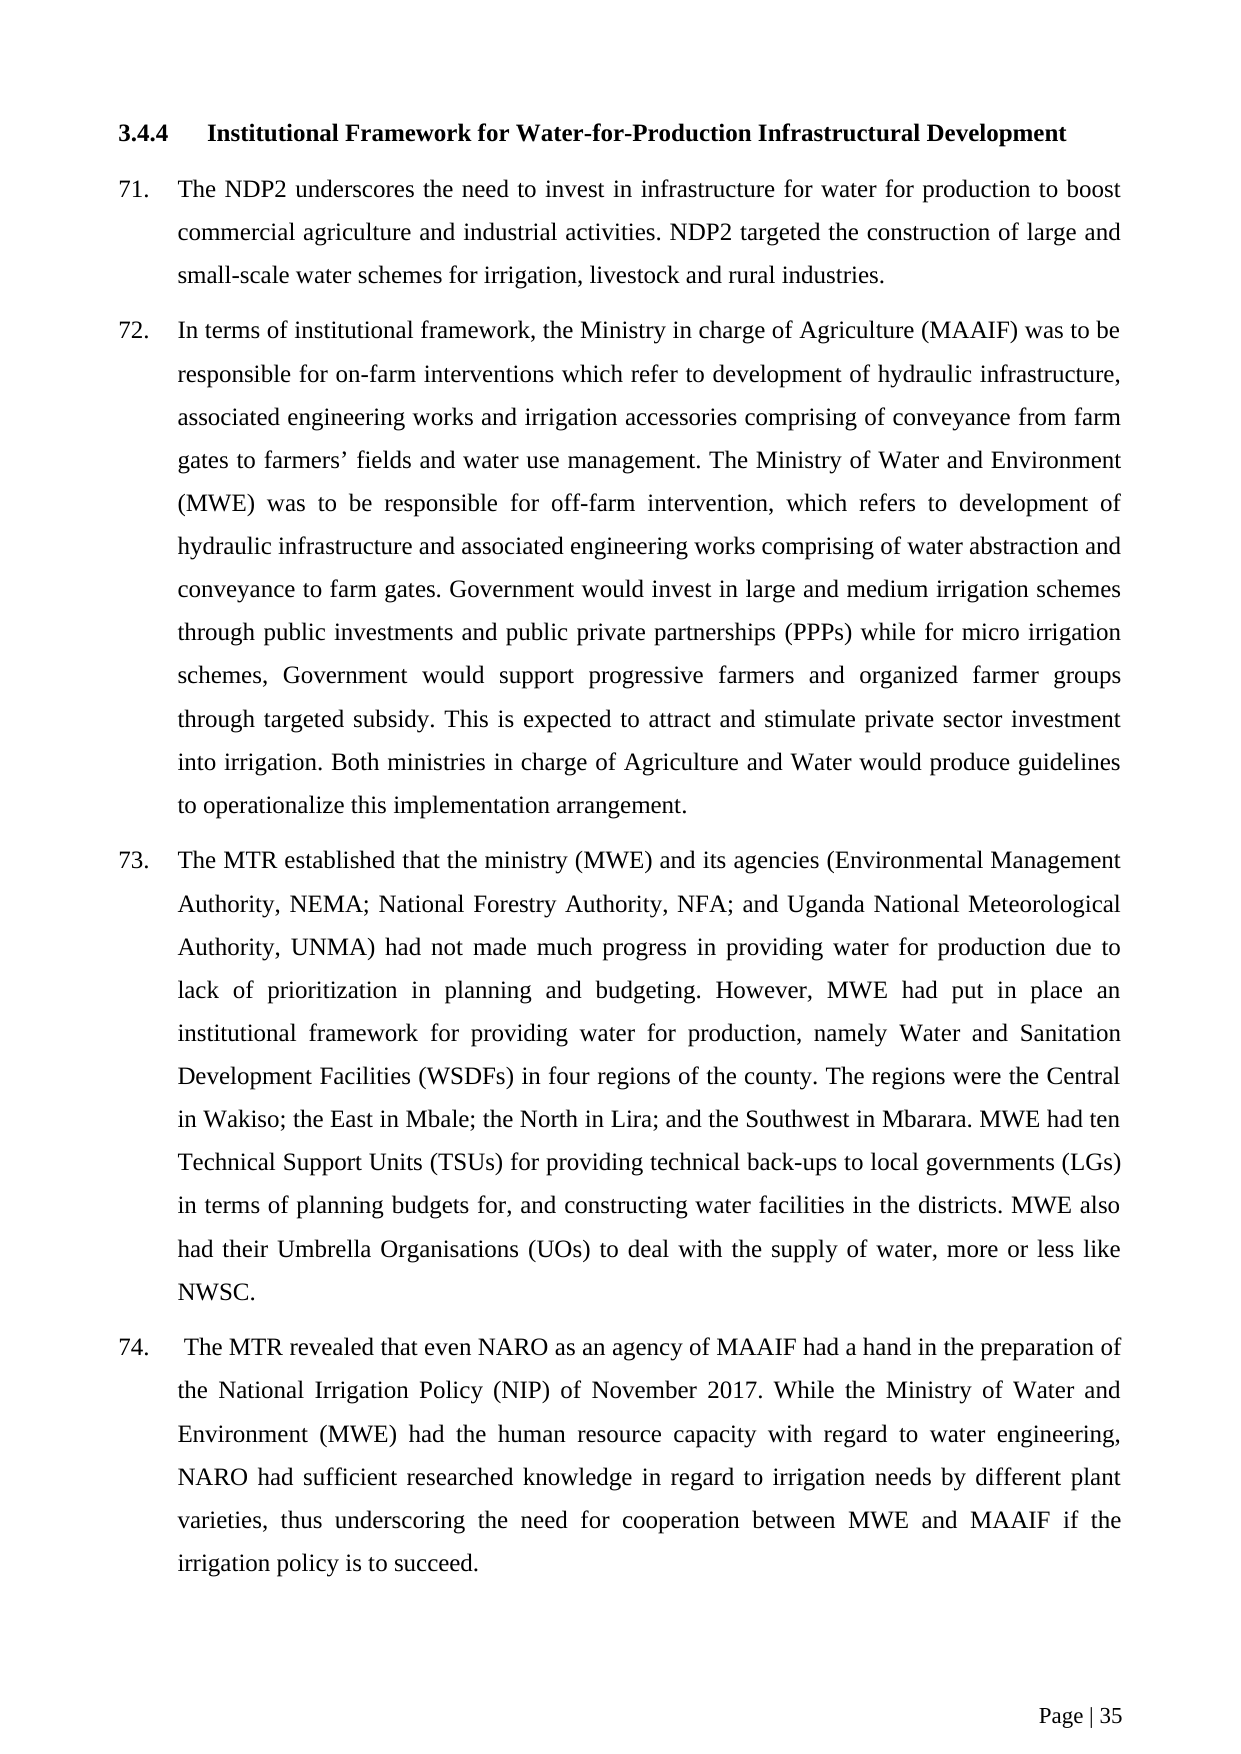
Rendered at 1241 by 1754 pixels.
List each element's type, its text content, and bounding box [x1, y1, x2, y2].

subtitle Institutional Framework for Water-for-Production Infrastructural Development [118, 118, 1122, 147]
list The MTR revealed that even NARO as an agency of MAAIF had a hand in the preparation of the National Irrigation Policy (NIP) of November 2017. While the Ministry of Water and Environment (MWE) had the human resource capacity with regard to water engineering, NARO had sufficient researched knowledge in regard to irrigation needs by different plant varieties, thus underscoring the need for cooperation between MWE and MAAIF if the irrigation policy is to succeed. [118, 1332, 1122, 1577]
list In terms of institutional framework, the Ministry in charge of Agriculture (MAAIF) was to be responsible for on-farm interventions which refer to development of hydraulic infrastructure, associated engineering works and irrigation accessories comprising of conveyance from farm gates to farmers’ fields and water use management. The Ministry of Water and Environment (MWE) was to be responsible for off-farm intervention, which refers to development of hydraulic infrastructure and associated engineering works comprising of water abstraction and conveyance to farm gates. Government would invest in large and medium irrigation schemes through public investments and public private partnerships (PPPs) while for micro irrigation schemes, Government would support progressive farmers and organized farmer groups through targeted subsidy. This is expected to attract and stimulate private sector investment into irrigation. Both ministries in charge of Agriculture and Water would produce guidelines to operationalize this implementation arrangement. [118, 316, 1122, 819]
list The MTR established that the ministry (MWE) and its agencies (Environmental Management Authority, NEMA; National Forestry Authority, NFA; and Uganda National Meteorological Authority, UNMA) had not made much progress in providing water for production due to lack of prioritization in planning and budgeting. However, MWE had put in place an institutional framework for providing water for production, namely Water and Sanitation Development Facilities (WSDFs) in four regions of the county. The regions were the Central in Wakiso; the East in Mbale; the North in Lira; and the Southwest in Mbarara. MWE had ten Technical Support Units (TSUs) for providing technical back-ups to local governments (LGs) in terms of planning budgets for, and constructing water facilities in the districts. MWE also had their Umbrella Organisations (UOs) to deal with the supply of water, more or less like NWSC. [118, 846, 1122, 1306]
list The NDP2 underscores the need to invest in infrastructure for water for production to boost commercial agriculture and industrial activities. NDP2 targeted the construction of large and small-scale water schemes for irrigation, livestock and rural industries. [118, 174, 1122, 289]
